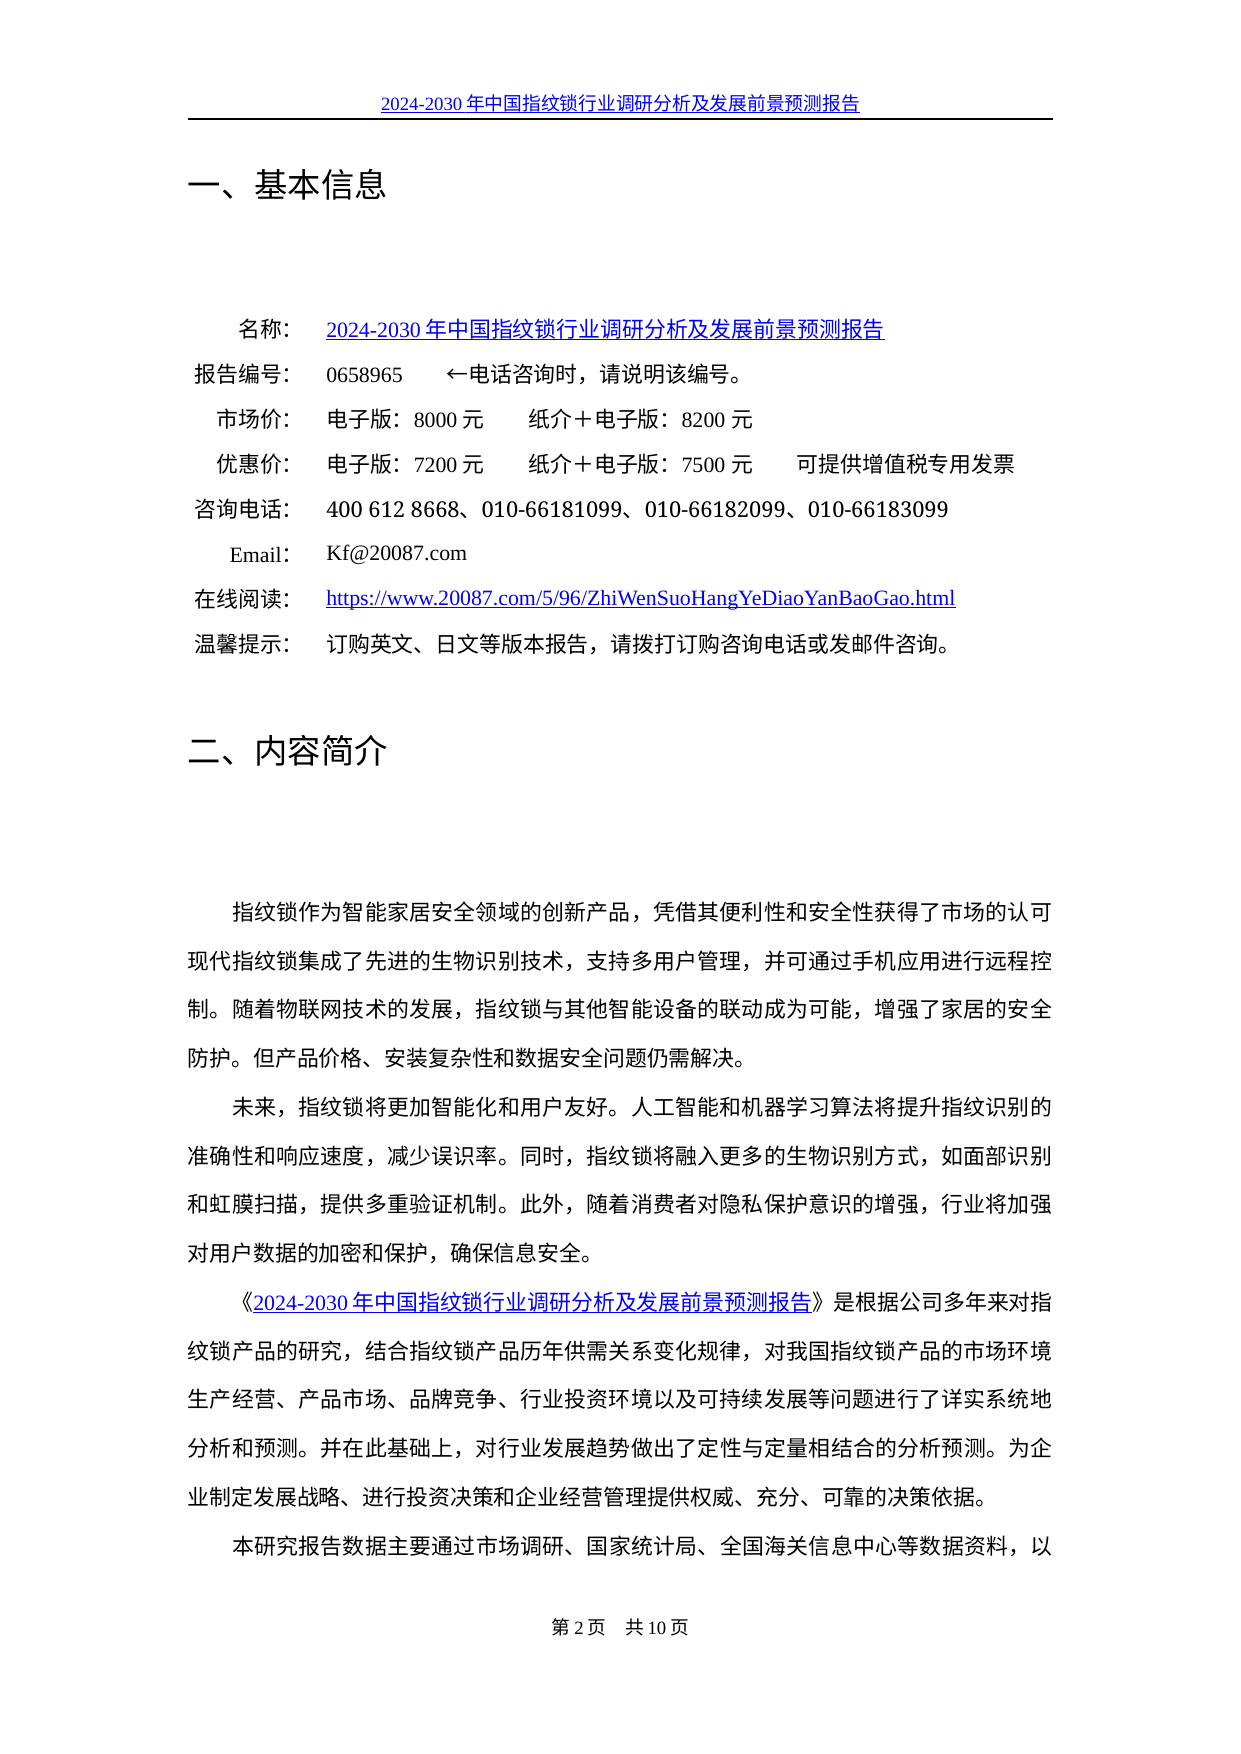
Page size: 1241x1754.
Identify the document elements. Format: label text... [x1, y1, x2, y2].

table_header 2024-2030年中国指纹锁行业调研分析及发展前景预测报告 [315, 312, 1073, 357]
table_cell 市场价： [167, 402, 315, 447]
table_cell Kf@20087.com [315, 537, 1073, 582]
table_cell 在线阅读： [167, 582, 315, 627]
table_cell 电子版：7200 元 纸介＋电子版：7500 元 可提供增值税专用发票 [315, 447, 1073, 492]
table_cell 400 612 8668、010-66181099、010-66182099、010-66183099 [315, 492, 1073, 537]
table_cell 咨询电话： [167, 492, 315, 537]
table_cell [315, 582, 1073, 627]
table_header 名称： [167, 312, 315, 357]
table_cell 优惠价： [167, 447, 315, 492]
table_cell 订购英文、日文等版本报告，请拨打订购咨询电话或发邮件咨询。 [315, 627, 1073, 672]
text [187, 894, 1053, 1561]
table_cell Email： [167, 537, 315, 582]
table_cell 报告编号： [167, 357, 315, 402]
table_cell 0658965 ←电话咨询时，请说明该编号。 [315, 357, 1073, 402]
table_cell 温馨提示： [167, 627, 315, 672]
title 二、内容简介 [187, 717, 1053, 782]
table_cell 电子版：8000 元 纸介＋电子版：8200 元 [315, 402, 1073, 447]
title 一、基本信息 [187, 150, 1053, 215]
